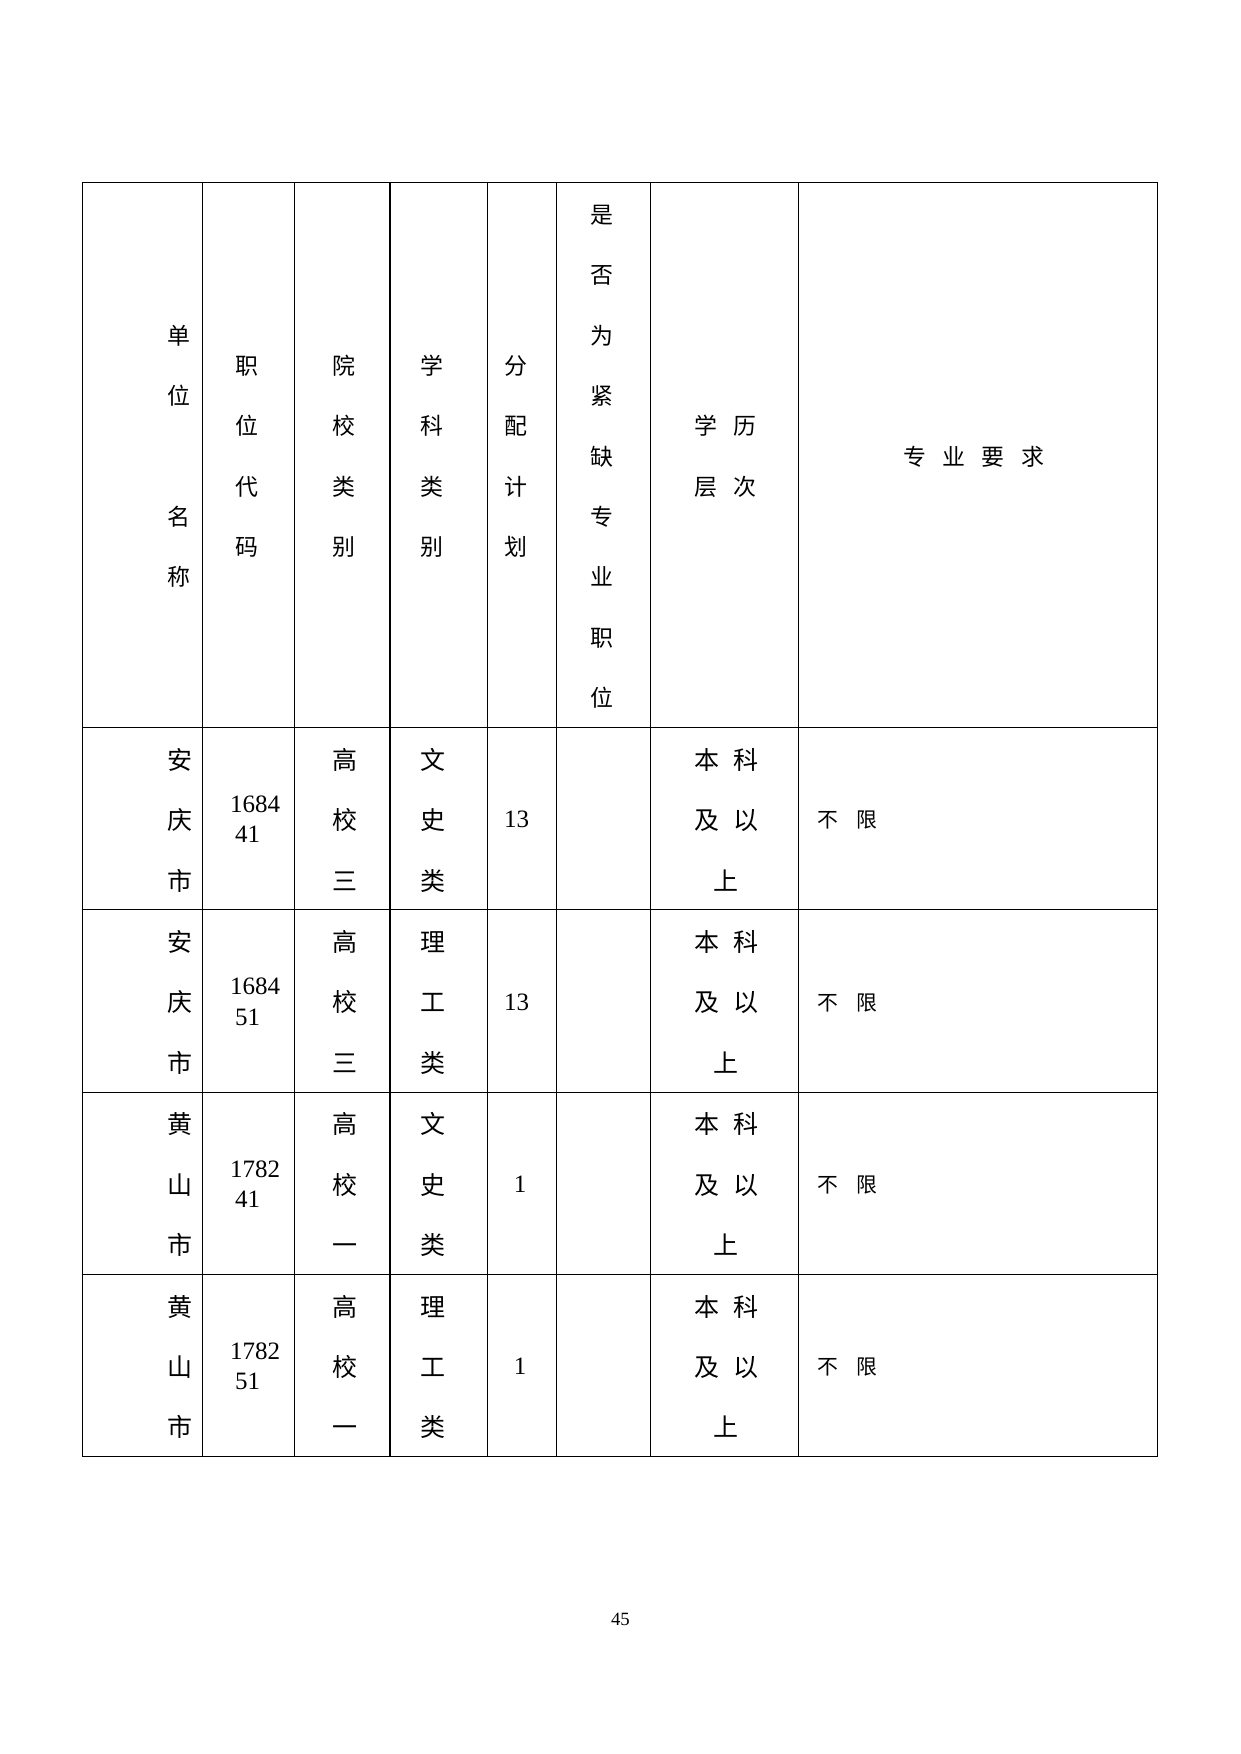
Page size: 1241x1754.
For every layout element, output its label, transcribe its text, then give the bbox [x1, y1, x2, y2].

table_header 职位 代码 [203, 183, 294, 727]
table_cell 不限 [799, 1275, 1157, 1456]
table_cell 高校三 [295, 728, 389, 909]
table_cell 本科及以上 [651, 910, 798, 1092]
table_cell 本科及以上 [651, 728, 798, 909]
table_cell 不限 [799, 728, 1157, 909]
table_cell 高校一 [295, 1275, 389, 1456]
table_cell 168441 [203, 728, 294, 909]
table_cell 不限 [799, 910, 1157, 1092]
table_cell 不限 [799, 1093, 1157, 1274]
table_header 单位 名称 [83, 183, 202, 727]
table_cell 高校一 [295, 1093, 389, 1274]
table_cell 安庆市 [83, 910, 202, 1092]
table_cell 1 [488, 1275, 556, 1456]
table_header 学科 类别 [391, 183, 487, 727]
table_cell 1 [488, 1093, 556, 1274]
table_cell 178241 [203, 1093, 294, 1274]
table_cell 理工类 [391, 910, 487, 1092]
table_header 院校 类别 [295, 183, 389, 727]
table_cell 黄山市 [83, 1093, 202, 1274]
table_cell 13 [488, 728, 556, 909]
table_cell 本科及以上 [651, 1275, 798, 1456]
table_cell 文史类 [391, 1093, 487, 1274]
table_cell 本科及以上 [651, 1093, 798, 1274]
table_cell [557, 1093, 650, 1274]
table_cell 理工类 [391, 1275, 487, 1456]
table_cell 高校三 [295, 910, 389, 1092]
table_cell [557, 910, 650, 1092]
table_cell 168451 [203, 910, 294, 1092]
table_header 是否为紧缺专业职位 [557, 183, 650, 727]
table_cell 黄山市 [83, 1275, 202, 1456]
table_cell 安庆市 [83, 728, 202, 909]
table_cell 178251 [203, 1275, 294, 1456]
table_header 专业要求 [799, 183, 1157, 727]
table_cell 文史类 [391, 728, 487, 909]
table_header 分配 计划 [488, 183, 556, 727]
table_cell 13 [488, 910, 556, 1092]
table_cell [557, 1275, 650, 1456]
table_header 学历 层次 [651, 183, 798, 727]
table_cell [557, 728, 650, 909]
